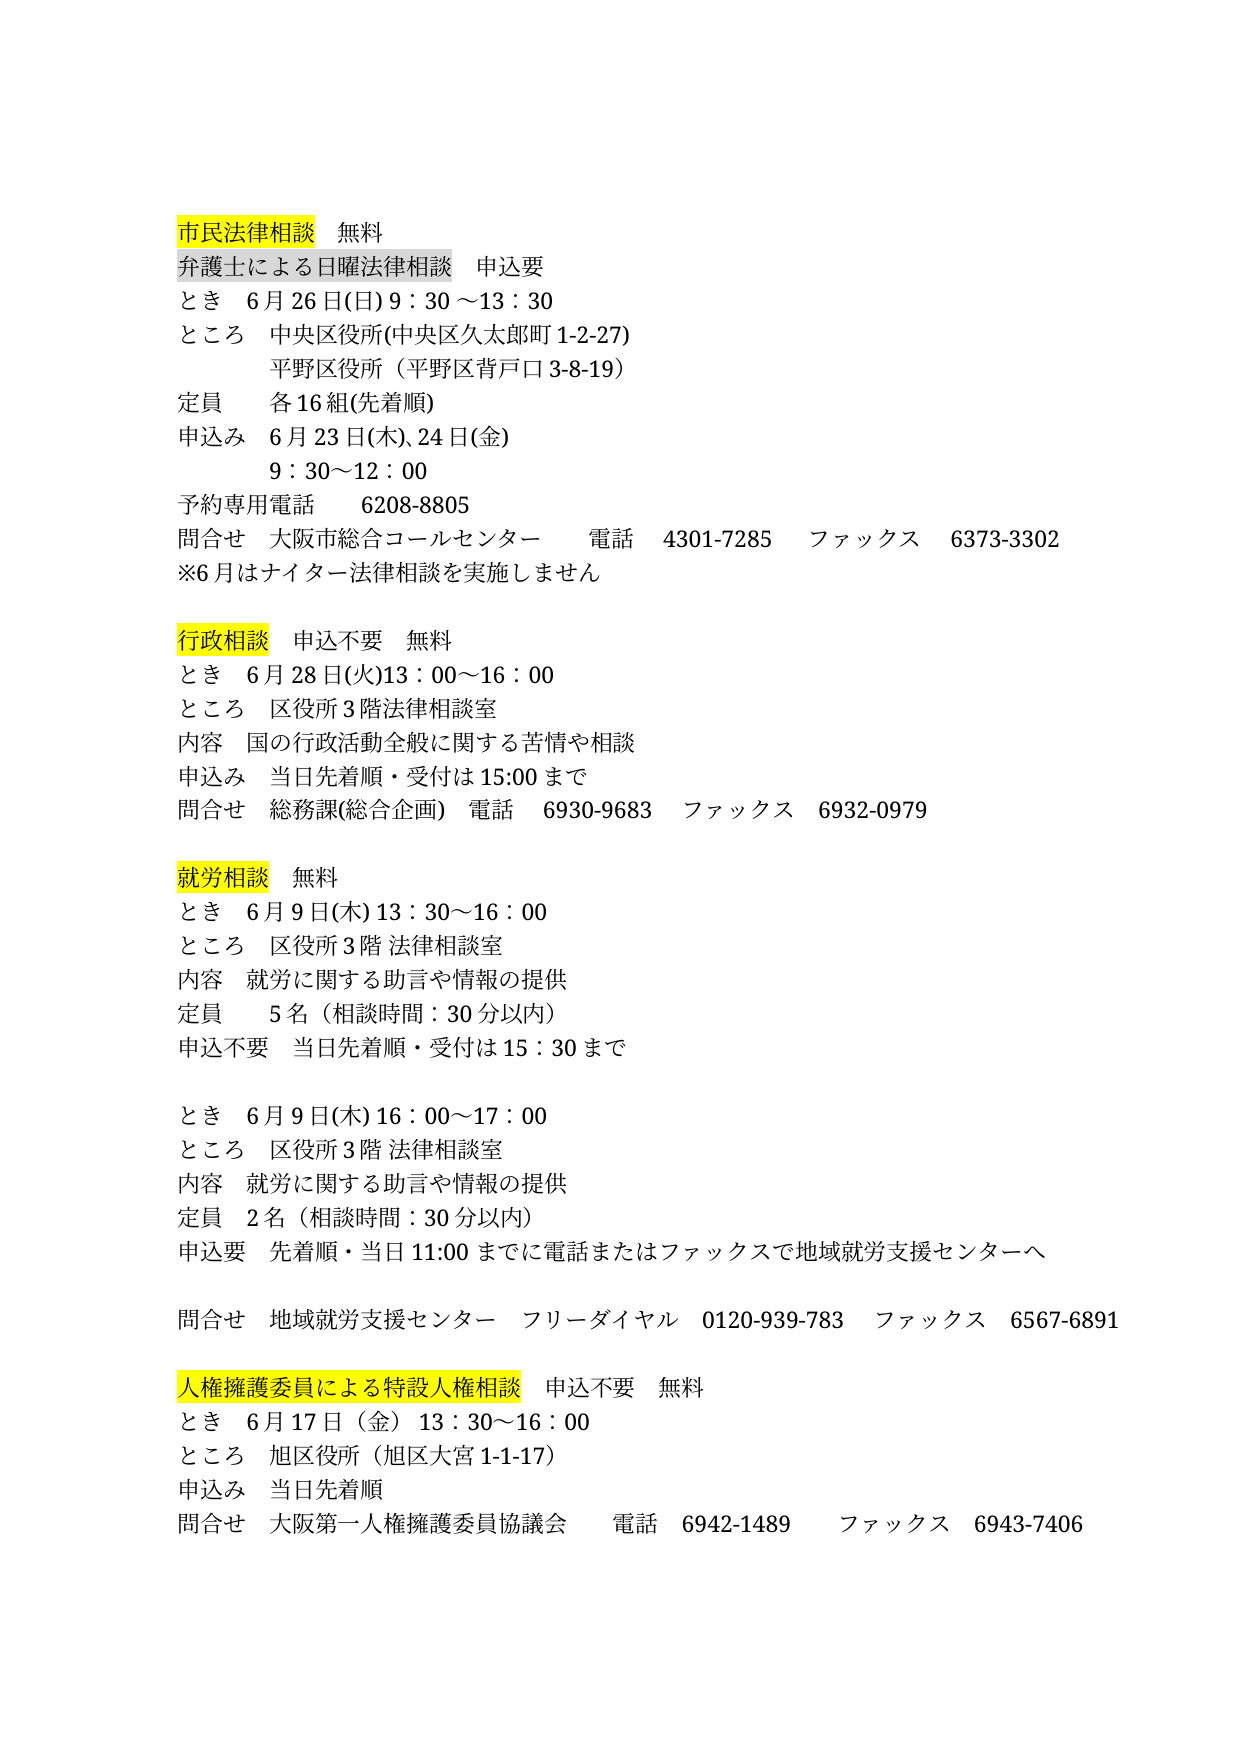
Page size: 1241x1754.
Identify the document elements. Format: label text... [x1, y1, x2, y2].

text 内容 就労に関する助言や情報の提供 [177, 962, 1177, 996]
text とき 6月26日(日) 9：30 ～13：30 [177, 283, 1177, 317]
text ところ 区役所3階法律相談室 [177, 690, 1177, 724]
text 内容 国の行政活動全般に関する苦情や相談 [177, 724, 1177, 758]
text とき 6月28日(火)13：00～16：00 [177, 656, 1177, 690]
text 市民法律相談 無料 [177, 215, 1177, 249]
text 平野区役所（平野区背戸口3-8-19） [177, 351, 1177, 384]
text 申込み 当日先着順 [177, 1471, 1177, 1505]
text とき 6月9日(木) 13：30～16：00 [177, 894, 1177, 928]
text 問合せ 大阪第一人権擁護委員協議会 電話 6942-1489 ファックス 6943-7406 [177, 1505, 1177, 1539]
text 申込不要 当日先着順・受付は15：30まで [177, 1030, 1177, 1064]
text 弁護士による日曜法律相談 申込要 [177, 249, 1177, 283]
text 定員 各16組(先着順) [177, 384, 1177, 418]
text 9：30～12：00 [177, 452, 1177, 486]
text 問合せ 地域就労支援センター フリーダイヤル 0120-939-783 ファックス 6567-6891 [177, 1301, 1177, 1335]
text 行政相談 申込不要 無料 [177, 622, 1177, 656]
text ところ 中央区役所(中央区久太郎町1-2-27) [177, 317, 1177, 351]
text 内容 就労に関する助言や情報の提供 [177, 1166, 1177, 1199]
text ところ 区役所3階 法律相談室 [177, 928, 1177, 962]
text ※6月はナイター法律相談を実施しません [177, 554, 1177, 588]
text ところ 区役所3階 法律相談室 [177, 1132, 1177, 1166]
text とき 6月9日(木) 16：00～17：00 [177, 1098, 1177, 1132]
text ところ 旭区役所（旭区大宮1-1-17） [177, 1437, 1177, 1471]
text 就労相談 無料 [177, 860, 1177, 894]
text 申込み 6月23日(木)､24日(金) [177, 418, 1177, 452]
text 人権擁護委員による特設人権相談 申込不要 無料 [177, 1369, 1177, 1403]
text 定員 2名（相談時間：30分以内） [177, 1199, 1177, 1233]
text 予約専用電話 6208-8805 [177, 486, 1177, 520]
text 問合せ 大阪市総合コールセンター 電話 4301-7285 ファックス 6373-3302 [177, 520, 1177, 554]
text 問合せ 総務課(総合企画) 電話 6930-9683 ファックス 6932-0979 [177, 792, 1177, 826]
text 申込み 当日先着順・受付は15:00まで [177, 758, 1177, 792]
text 申込要 先着順・当日11:00 までに電話またはファックスで地域就労支援センターへ [177, 1233, 1177, 1267]
text 定員 5名（相談時間：30分以内） [177, 996, 1177, 1030]
text とき 6月17日（金） 13：30～16：00 [177, 1403, 1177, 1437]
